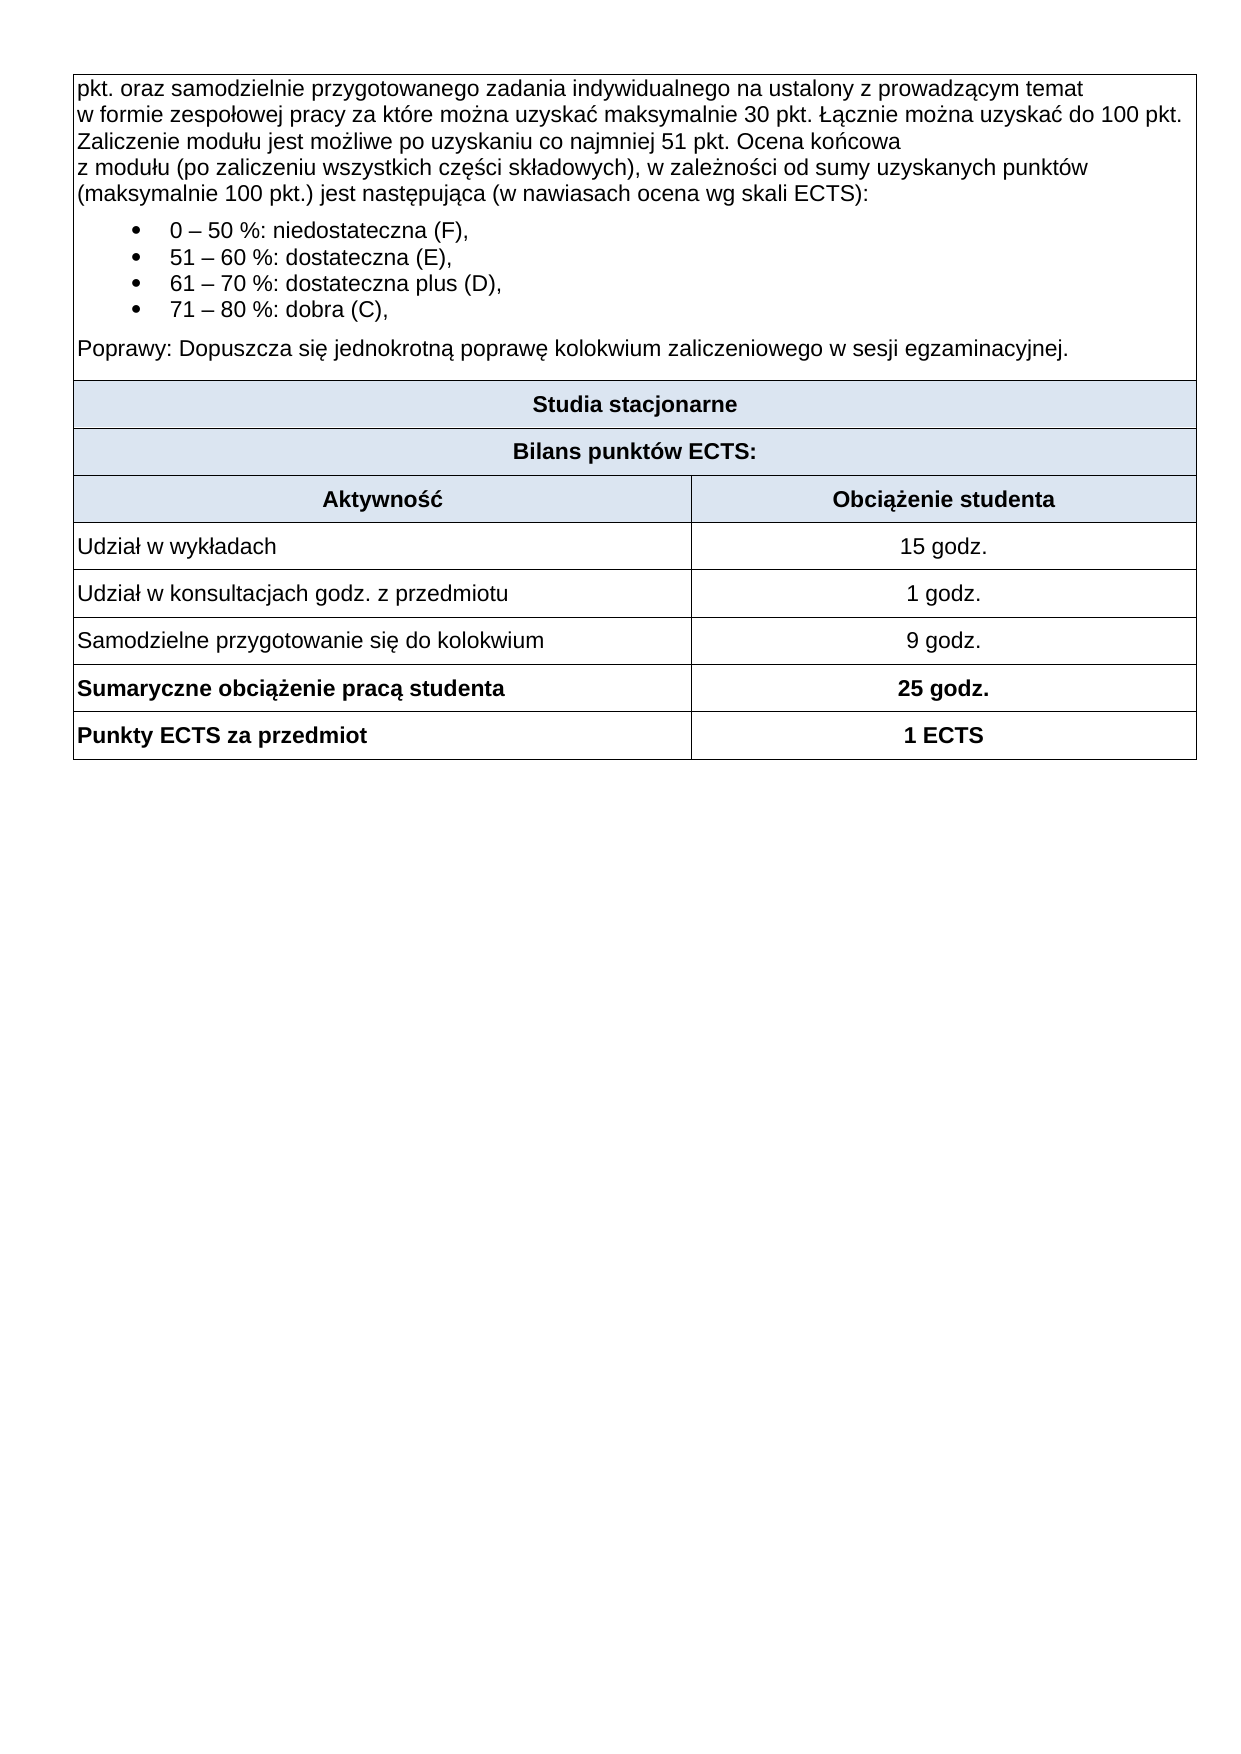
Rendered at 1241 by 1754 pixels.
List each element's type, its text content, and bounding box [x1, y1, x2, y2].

table_cell 1 godz. [692, 570, 1196, 617]
table_cell 9 godz. [692, 618, 1196, 664]
table_cell 15 godz. [692, 523, 1196, 569]
table_cell Sumaryczne obciążenie pracą studenta [74, 665, 691, 711]
table_cell 25 godz. [692, 665, 1196, 711]
table_cell Studia stacjonarne [74, 381, 1196, 427]
table_cell Punkty ECTS za przedmiot [74, 712, 691, 758]
table_cell 1 ECTS [692, 712, 1196, 758]
table_cell Samodzielne przygotowanie się do kolokwium [74, 618, 691, 664]
table_cell Obciążenie studenta [692, 476, 1196, 522]
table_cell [74, 75, 1196, 380]
table_cell Aktywność [74, 476, 691, 522]
table_cell Bilans punktów ECTS: [74, 429, 1196, 475]
table_cell Udział w wykładach [74, 523, 691, 569]
table_cell Udział w konsultacjach godz. z przedmiotu [74, 570, 691, 617]
